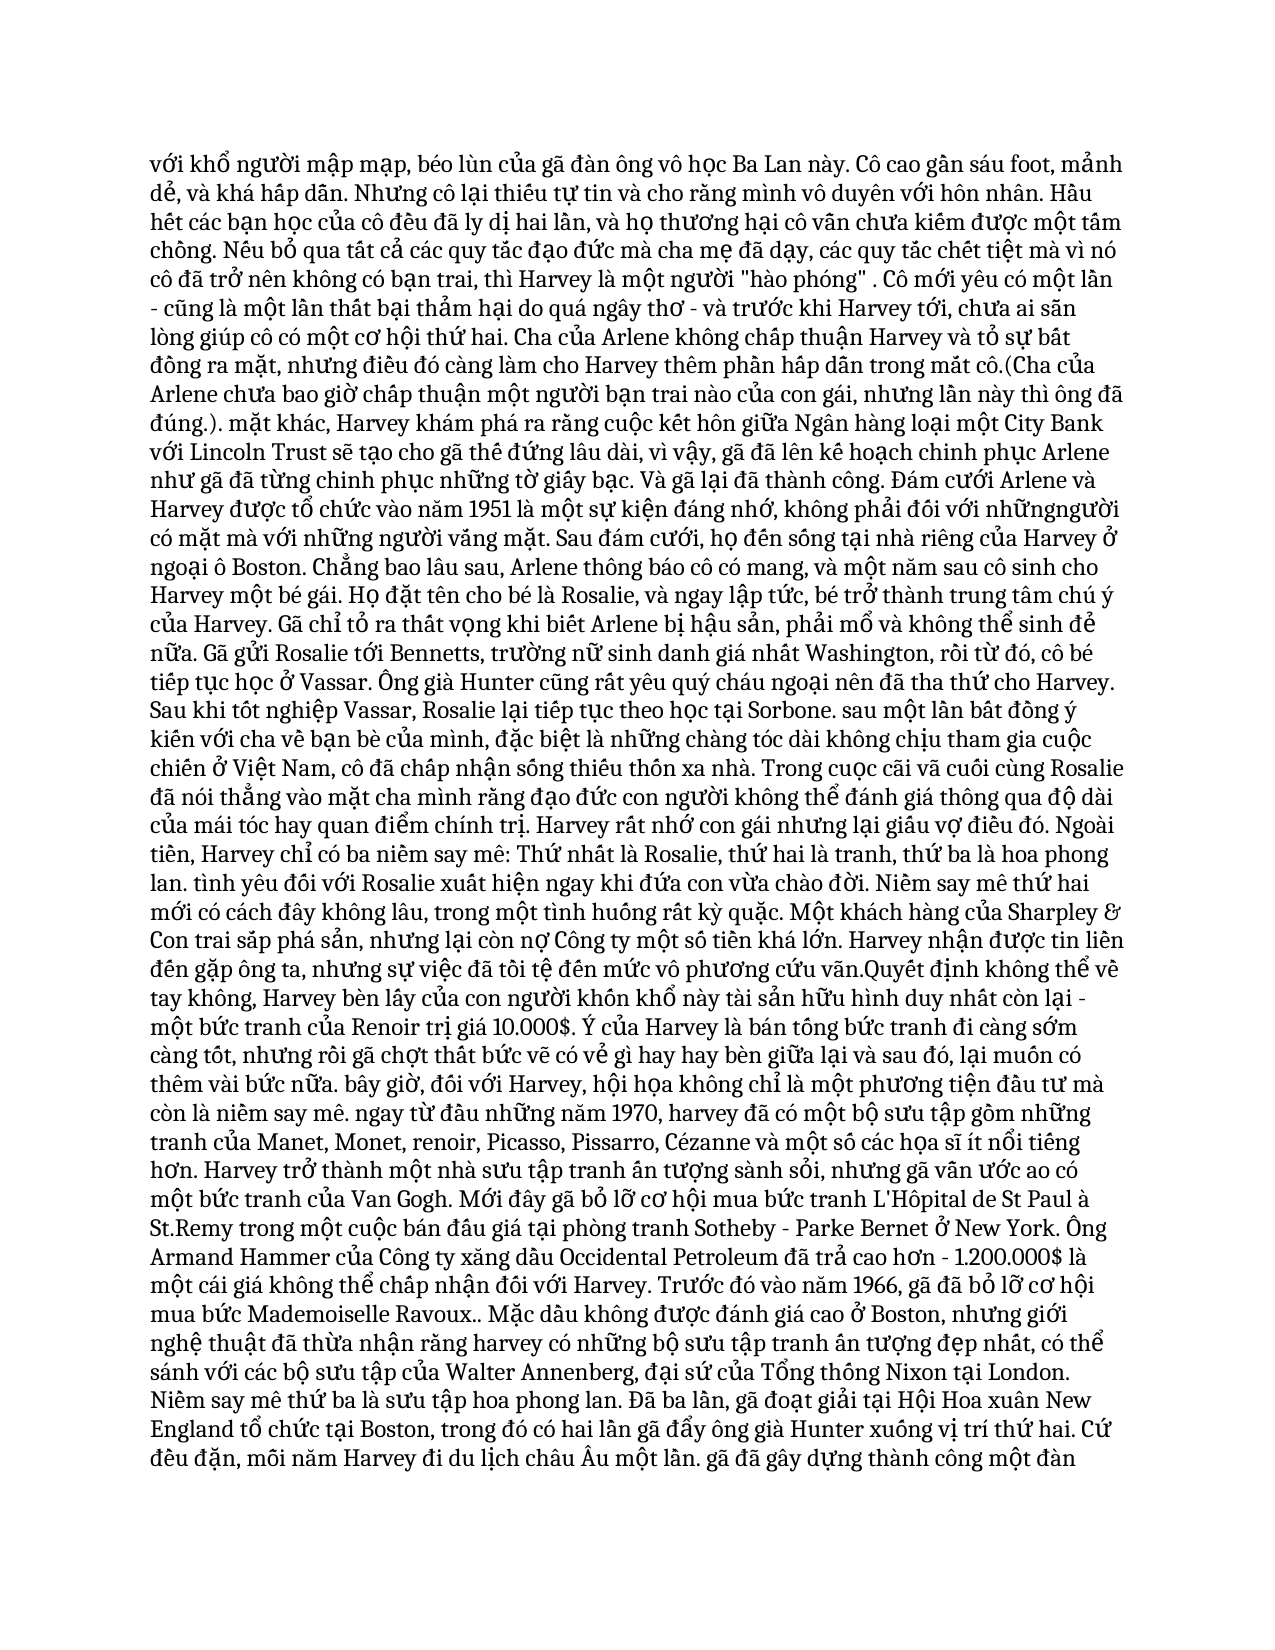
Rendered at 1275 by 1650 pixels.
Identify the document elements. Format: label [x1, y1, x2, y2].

text [150, 150, 1125, 1472]
